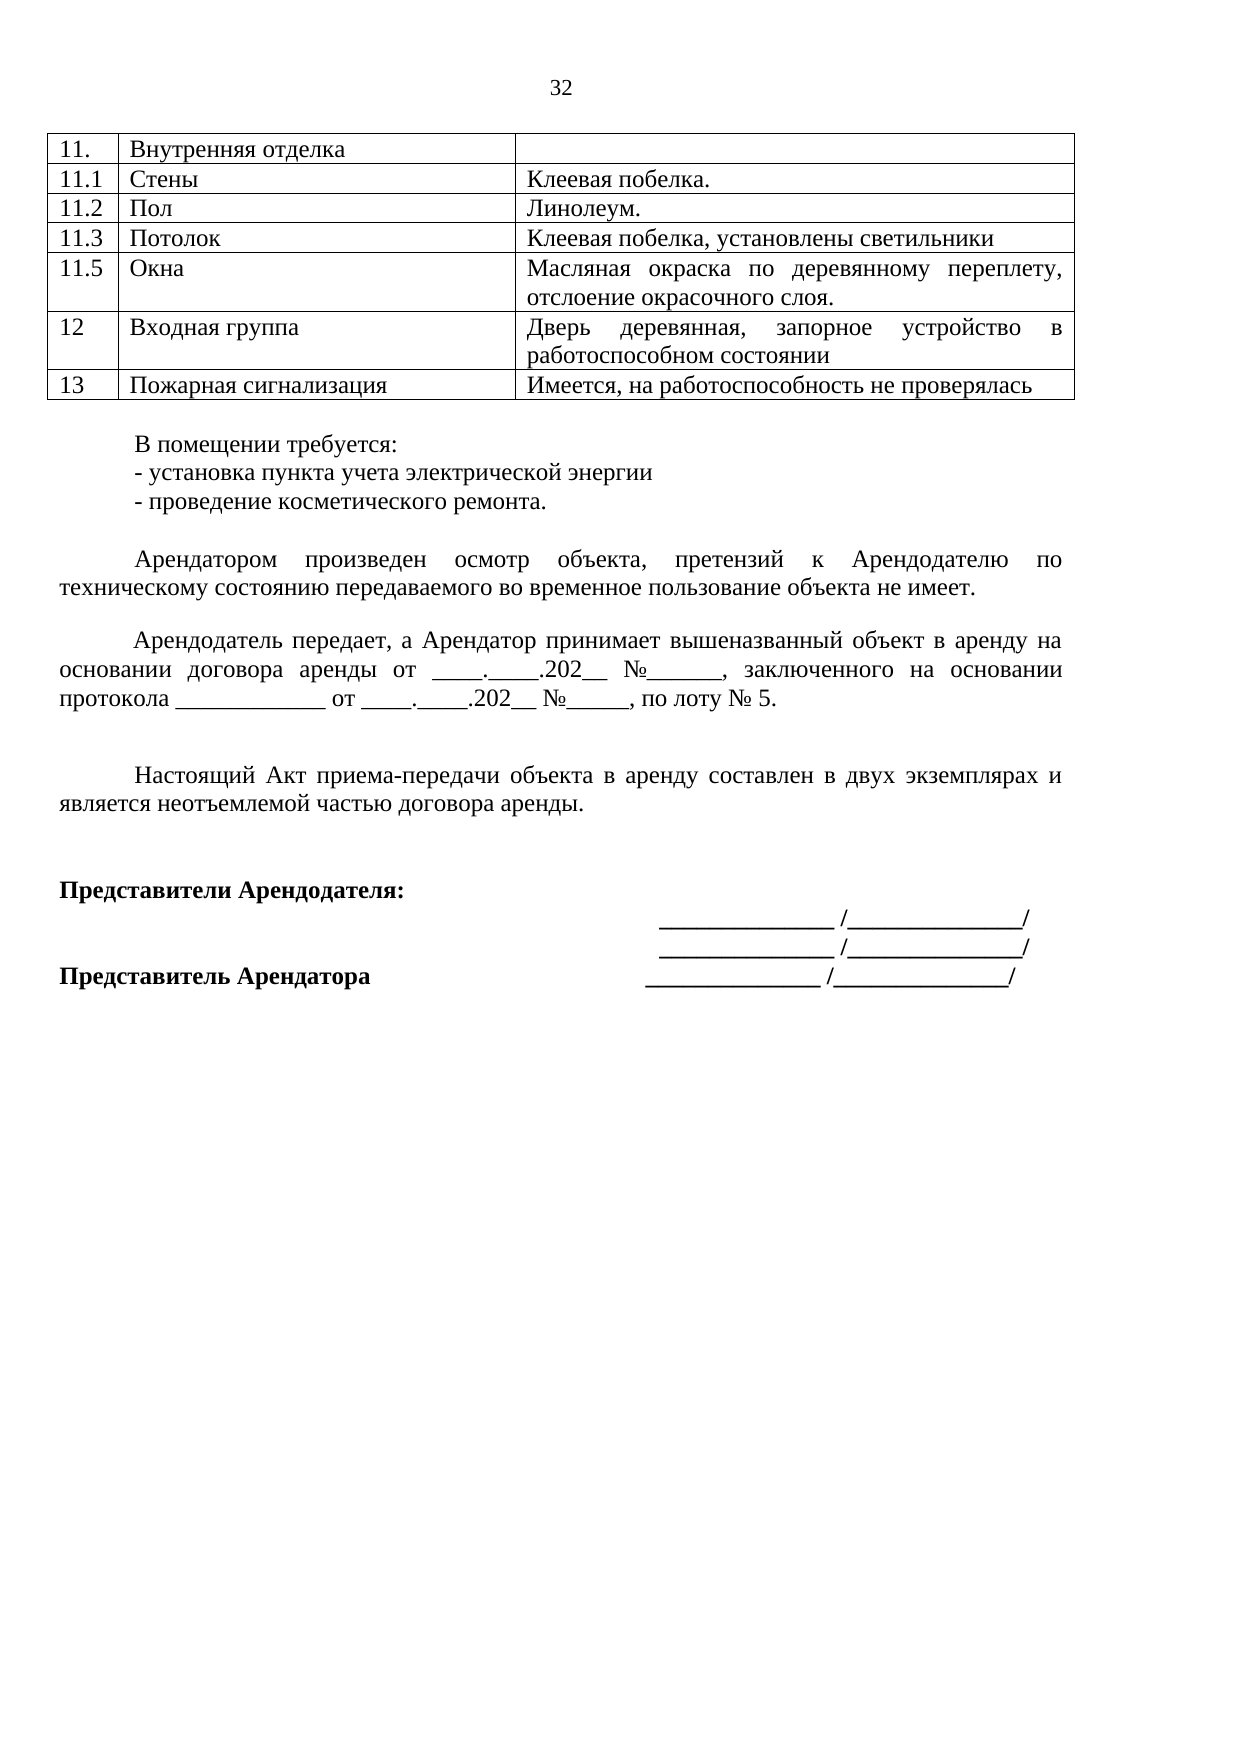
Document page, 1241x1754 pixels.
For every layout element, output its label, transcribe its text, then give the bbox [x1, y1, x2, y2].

table_cell [516, 134, 1074, 163]
table_cell 12 [48, 312, 118, 369]
text - проведение косметического ремонта. [59, 486, 1063, 515]
text ______________ /______________/ [59, 903, 1063, 932]
table_cell Имеется, на работоспособность не проверялась [516, 370, 1074, 399]
table_cell 11.1 [48, 164, 118, 192]
table_cell Дверь деревянная, запорное устройство в работоспособном состоянии [516, 312, 1074, 369]
table_cell Потолок [119, 223, 515, 252]
table_cell Окна [119, 253, 515, 311]
table_cell 11.5 [48, 253, 118, 311]
text ______________ /______________/ [59, 932, 1063, 961]
table_cell Линолеум. [516, 194, 1074, 222]
text В помещении требуется: [59, 429, 1063, 457]
table_cell Пожарная сигнализация [119, 370, 515, 399]
table_cell 11. [48, 134, 118, 163]
table_cell 13 [48, 370, 118, 399]
table_cell Пол [119, 194, 515, 222]
text Представители Арендодателя: [59, 875, 1063, 903]
table_cell 11.3 [48, 223, 118, 252]
text - установка пункта учета электрической энергии [59, 457, 1063, 486]
text Настоящий Акт приема-передачи объекта в аренду составлен в двух экземплярах и является неотъемлемой частью договора аренды. [59, 760, 1063, 817]
table_cell Клеевая побелка. [516, 164, 1074, 192]
table_cell Внутренняя отделка [119, 134, 515, 163]
table_cell Входная группа [119, 312, 515, 369]
text Арендатором произведен осмотр объекта, претензий к Арендодателю по техническому состоянию передаваемого во временное пользование объекта не имеет. [59, 544, 1063, 601]
table_cell Клеевая побелка, установлены светильники [516, 223, 1074, 252]
table_cell 11.2 [48, 194, 118, 222]
table_cell Стены [119, 164, 515, 192]
table_cell Масляная окраска по деревянному переплету, отслоение окрасочного слоя. [516, 253, 1074, 311]
text Арендодатель передает, а Арендатор принимает вышеназванный объект в аренду на основании договора аренды от ____.____.202__ №______, заключенного на основании протокола ____________ от ____.____.202__ №_____, по лоту № 5. [59, 625, 1063, 712]
text Представитель Арендатора ______________ /______________/ [59, 961, 1063, 990]
